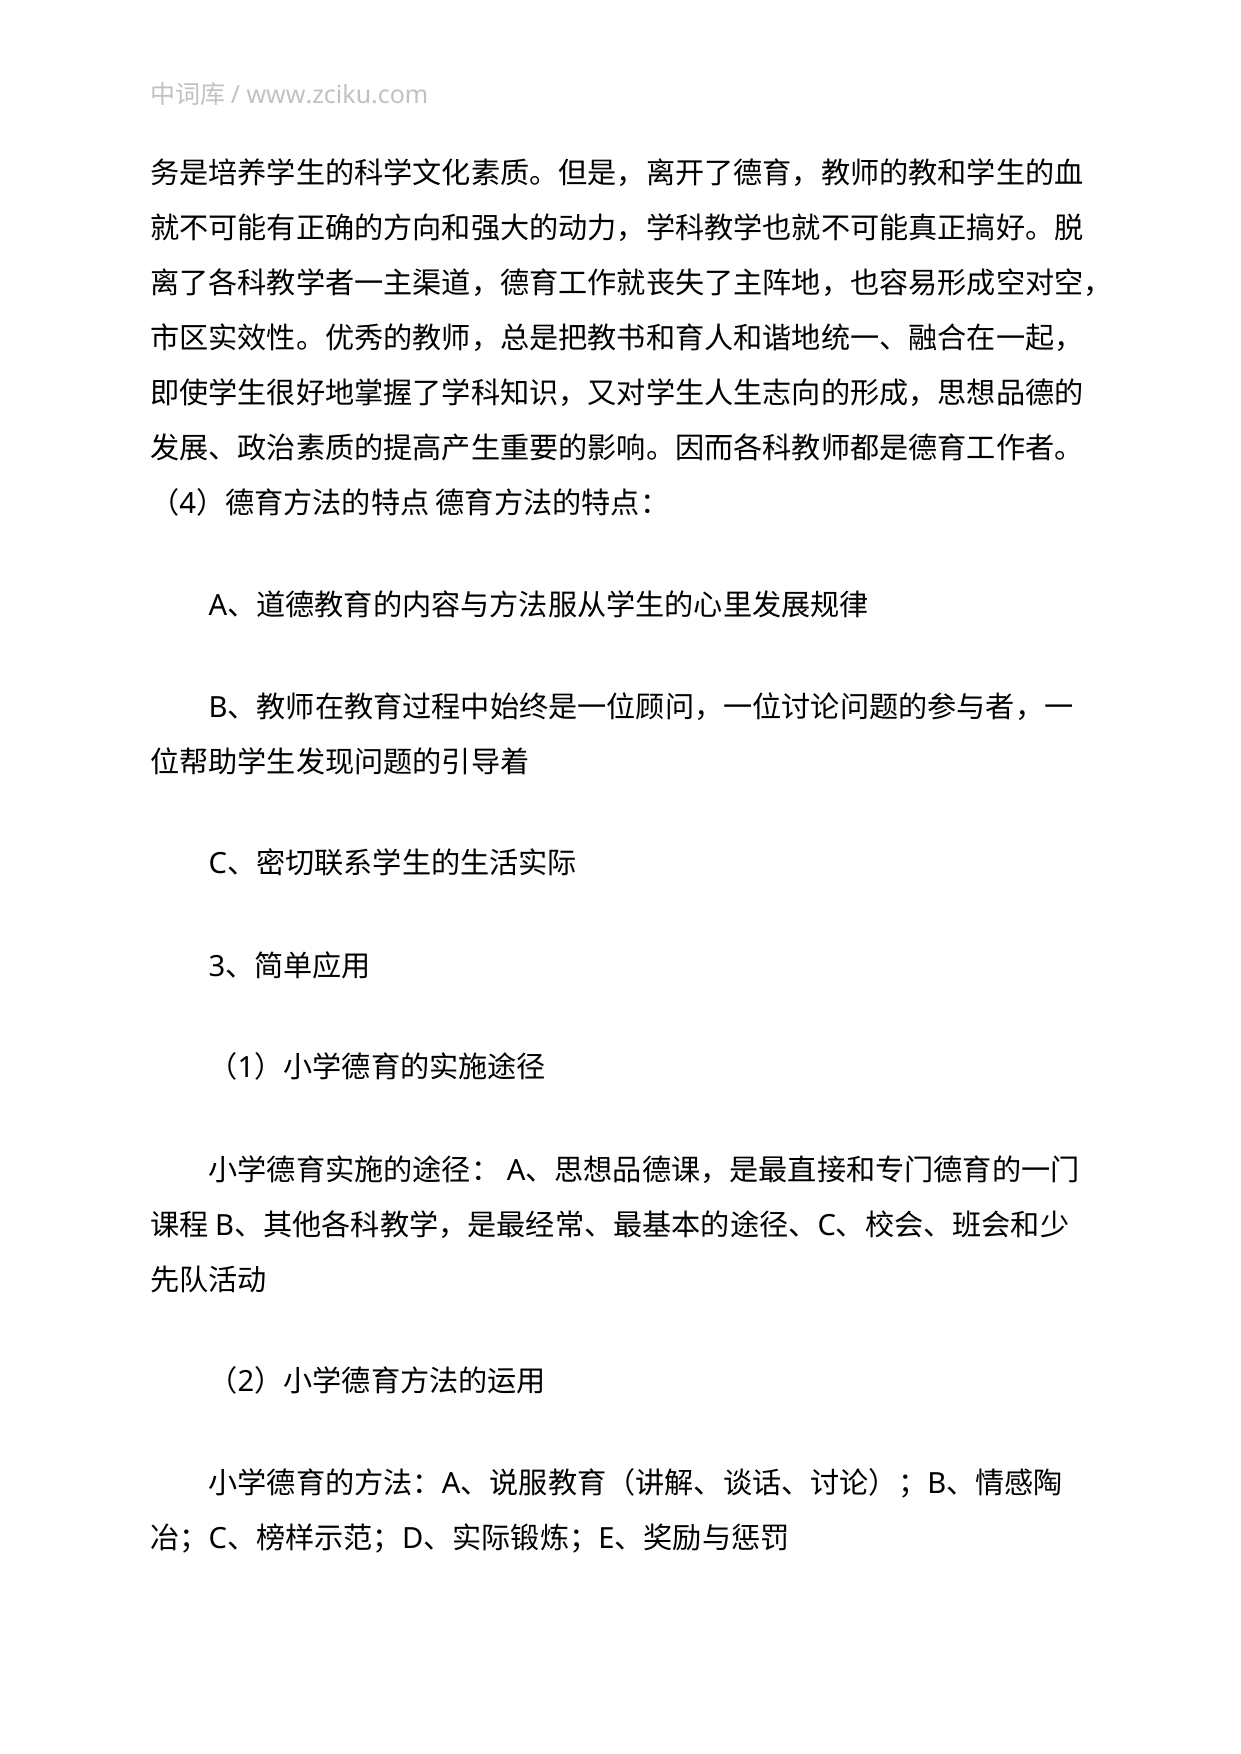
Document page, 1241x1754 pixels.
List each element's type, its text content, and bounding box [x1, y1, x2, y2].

text 小学德育的方法：A、说服教育（讲解、谈话、讨论）；B、情感陶冶；C、榜样示范；D、实际锻炼；E、奖励与惩罚 [150, 1460, 1090, 1557]
text 3、简单应用 [150, 942, 1090, 984]
text （2）小学德育方法的运用 [150, 1358, 1090, 1400]
text B、教师在教育过程中始终是一位顾问，一位讨论问题的参与者，一位帮助学生发现问题的引导着 [150, 683, 1090, 781]
text A、道德教育的内容与方法服从学生的心里发展规律 [150, 581, 1090, 624]
text C、密切联系学生的生活实际 [150, 840, 1090, 882]
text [150, 150, 1090, 522]
text 小学德育实施的途径： A、思想品德课，是最直接和专门德育的一门课程 B、其他各科教学，是最经常、最基本的途径、C、校会、班会和少先队活动 [150, 1146, 1090, 1298]
text （1）小学德育的实施途径 [150, 1044, 1090, 1086]
